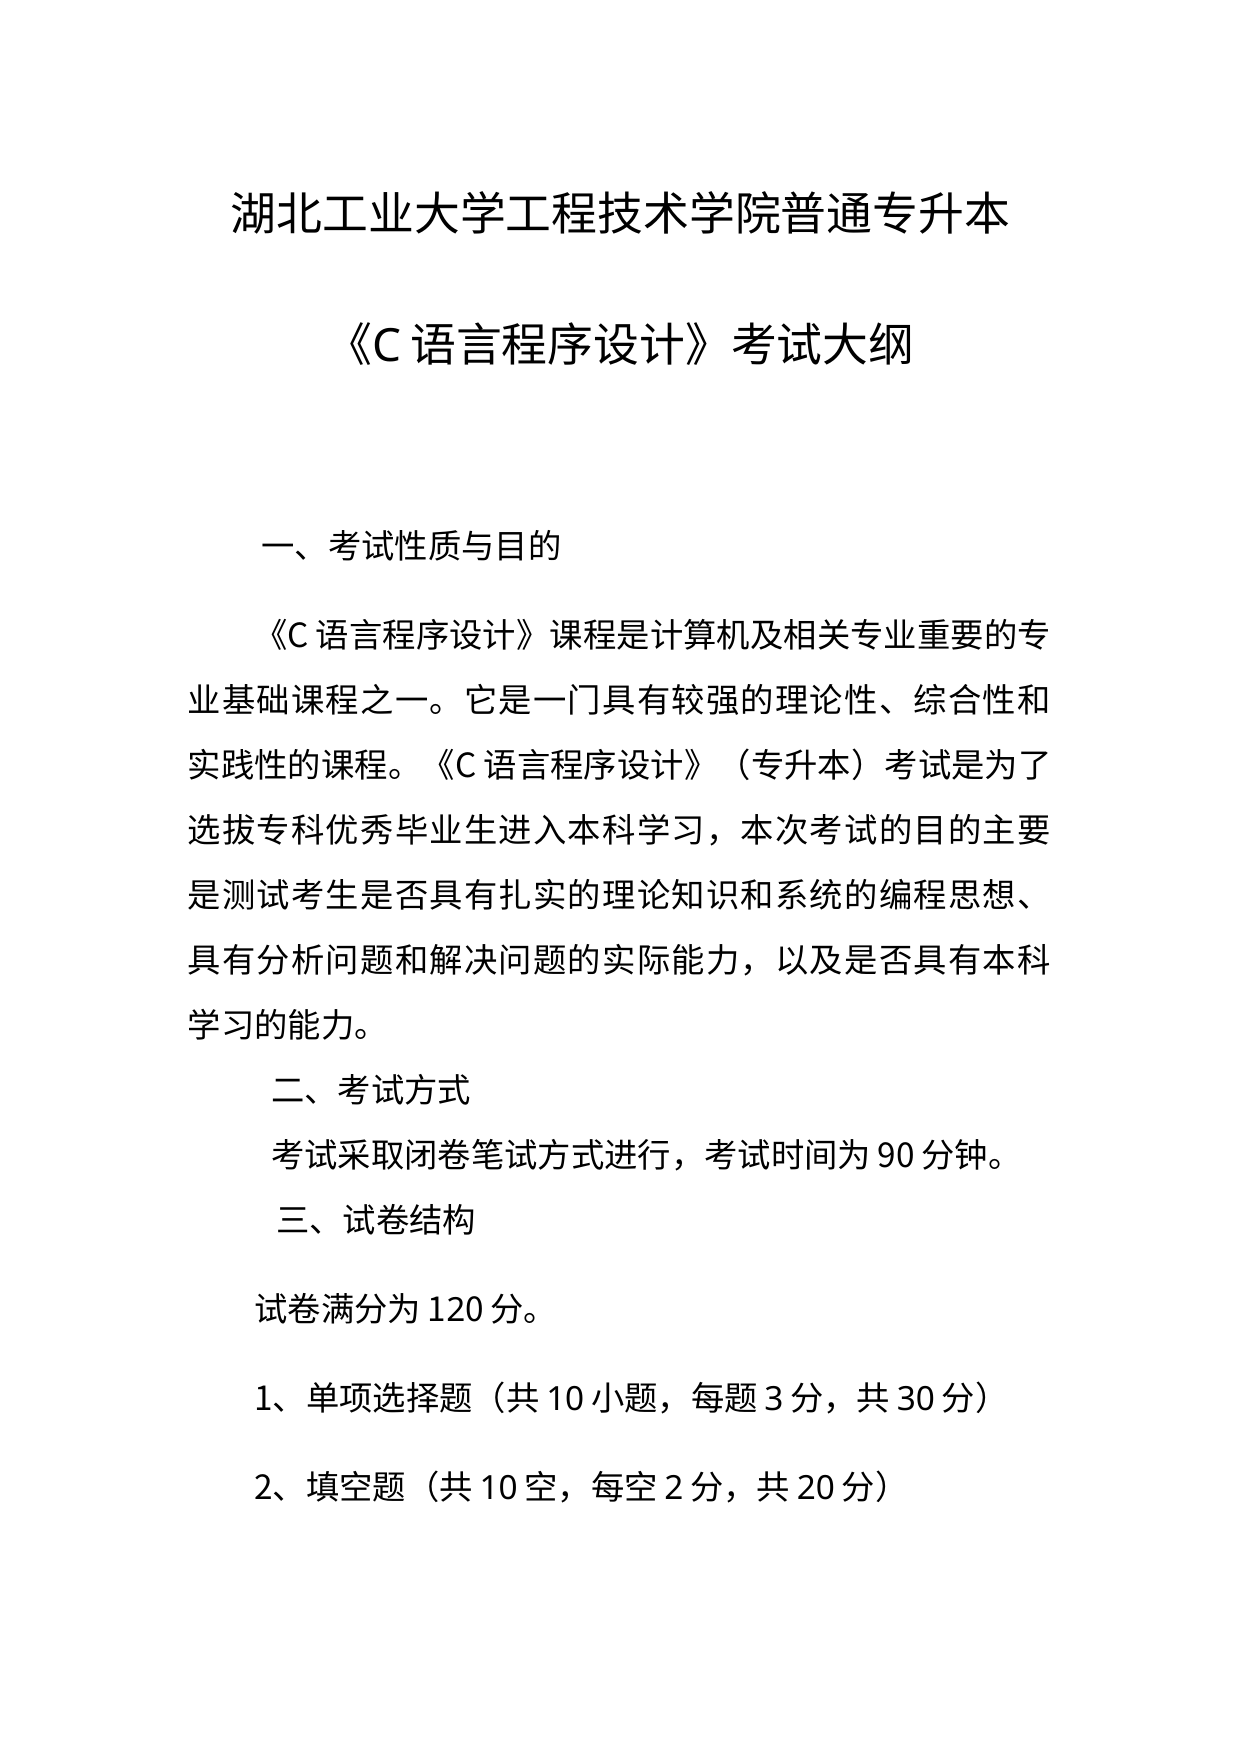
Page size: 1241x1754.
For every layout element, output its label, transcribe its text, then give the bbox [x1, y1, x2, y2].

text 三、试卷结构 [187, 1185, 1053, 1250]
text 《C语言程序设计》课程是计算机及相关专业重要的专业基础课程之一。它是一门具有较强的理论性、综合性和实践性的课程。《C语言程序设计》（专升本）考试是为了选拔专科优秀毕业生进入本科学习，本次考试的目的主要是测试考生是否具有扎实的理论知识和系统的编程思想、具有分析问题和解决问题的实际能力，以及是否具有本科学习的能力。 [187, 600, 1053, 1055]
list 填空题（共10空，每空2分，共20分） [187, 1452, 1053, 1517]
text 二、考试方式 [187, 1055, 1053, 1120]
list 单项选择题（共10小题，每题3分，共30分） [187, 1363, 1053, 1428]
text 《C语言程序设计》考试大纲 [187, 293, 1053, 390]
text 试卷满分为120分。 [187, 1274, 1053, 1339]
text 考试采取闭卷笔试方式进行，考试时间为90分钟。 [187, 1120, 1053, 1185]
text 湖北工业大学工程技术学院普通专升本 [187, 162, 1053, 259]
text 一、考试性质与目的 [187, 511, 1053, 576]
